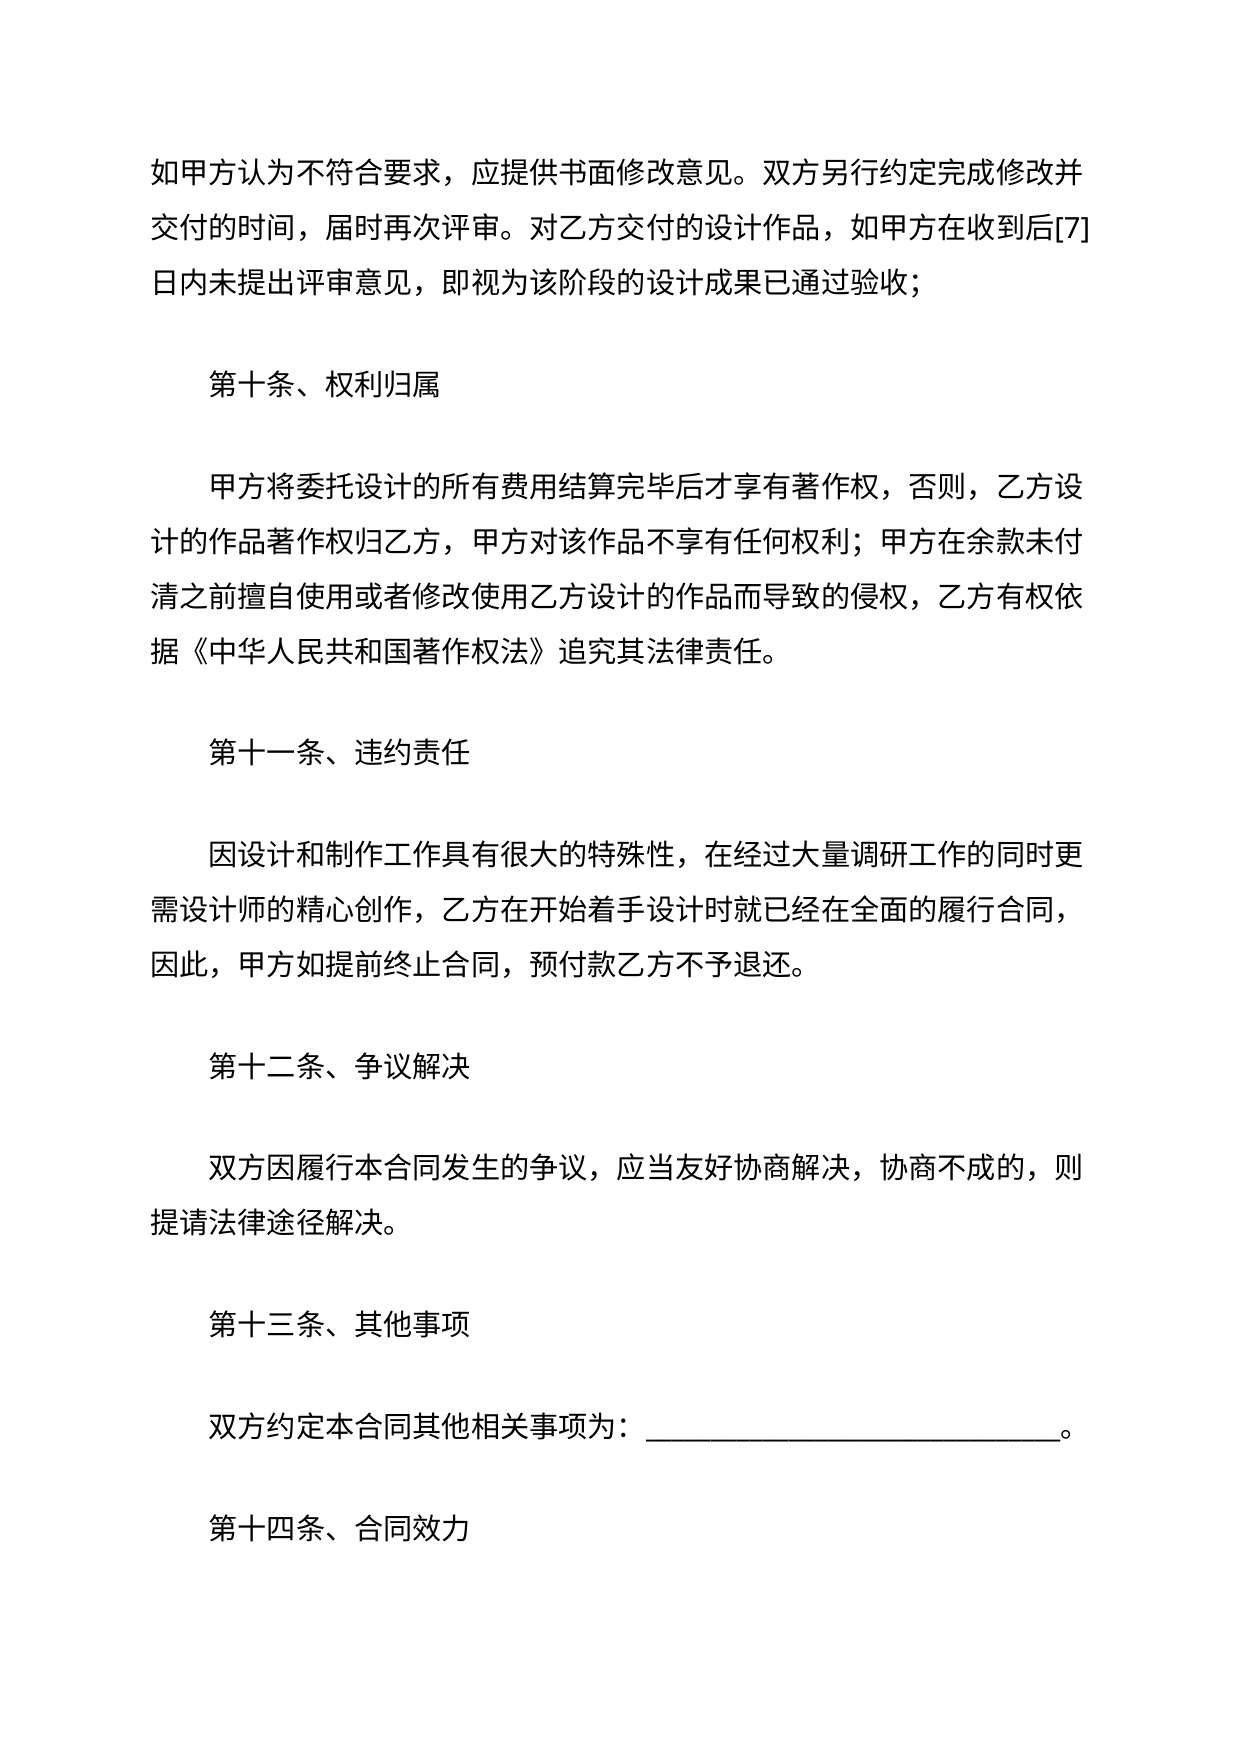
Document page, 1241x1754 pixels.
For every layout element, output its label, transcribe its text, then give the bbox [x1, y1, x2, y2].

text 第十四条、合同效力 [150, 1505, 1090, 1548]
text 双方约定本合同其他相关事项为：________________________________。 [150, 1403, 1090, 1446]
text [150, 150, 1090, 302]
text 双方因履行本合同发生的争议，应当友好协商解决，协商不成的，则提请法律途径解决。 [150, 1145, 1090, 1242]
text 因设计和制作工作具有很大的特殊性，在经过大量调研工作的同时更需设计师的精心创作，乙方在开始着手设计时就已经在全面的履行合同，因此，甲方如提前终止合同，预付款乙方不予退还。 [150, 832, 1090, 984]
text 甲方将委托设计的所有费用结算完毕后才享有著作权，否则，乙方设计的作品著作权归乙方，甲方对该作品不享有任何权利；甲方在余款未付清之前擅自使用或者修改使用乙方设计的作品而导致的侵权，乙方有权依据《中华人民共和国著作权法》追究其法律责任。 [150, 463, 1090, 670]
text 第十二条、争议解决 [150, 1043, 1090, 1086]
text 第十三条、其他事项 [150, 1302, 1090, 1344]
text 第十条、权利归属 [150, 362, 1090, 404]
text 第十一条、违约责任 [150, 730, 1090, 772]
